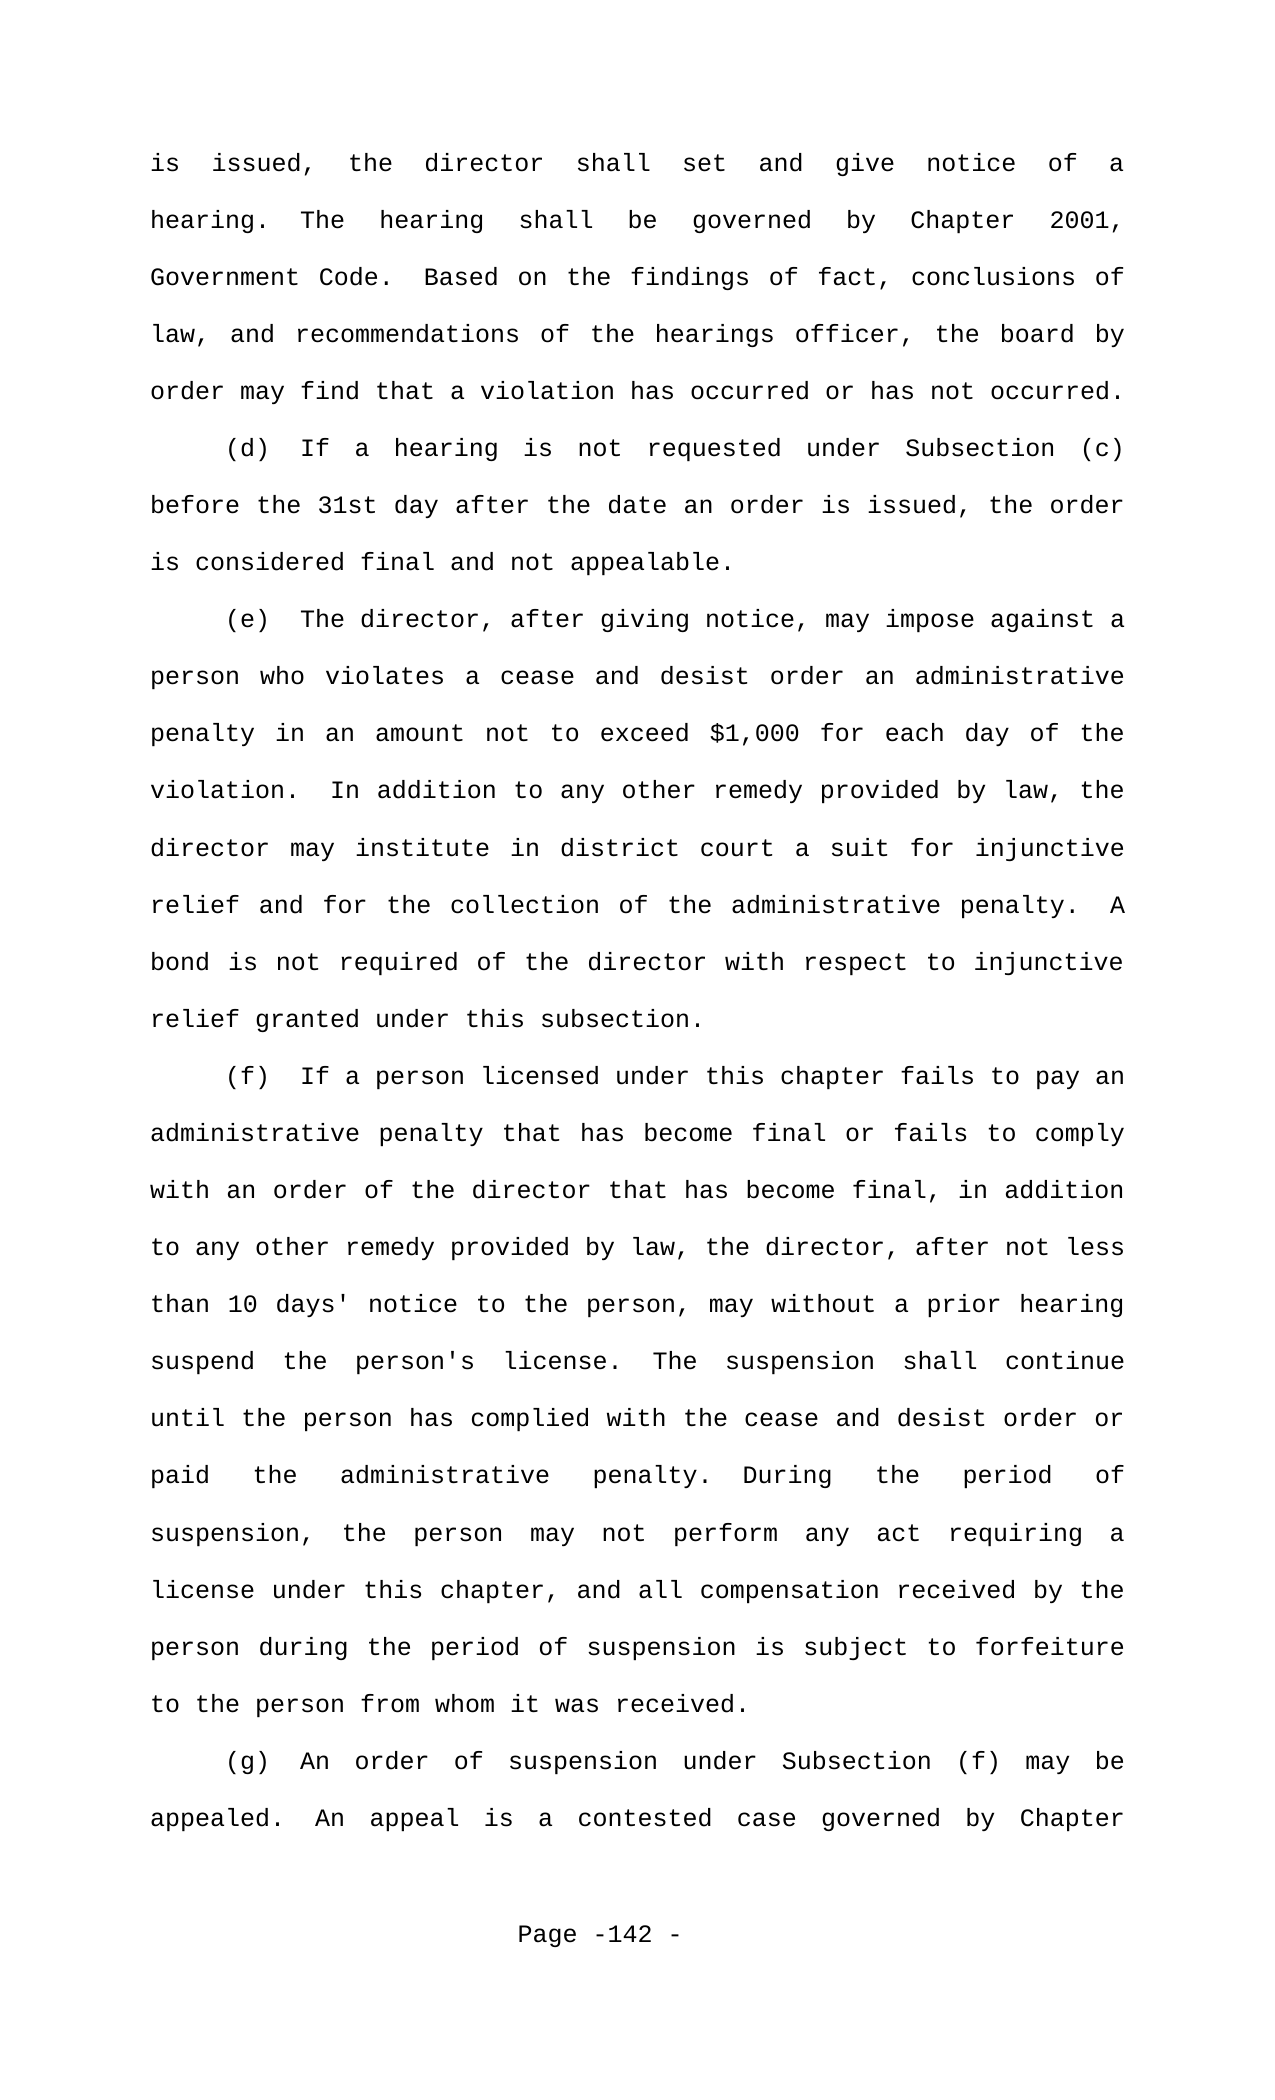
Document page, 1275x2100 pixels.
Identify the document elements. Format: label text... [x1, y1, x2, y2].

text (d) If a hearing is not requested under Subsection (c) before the 31st day after the date an order is issued, the order is considered final and not appealable. [150, 435, 1125, 578]
text (f) If a person licensed under this chapter fails to pay an administrative penalty that has become final or fails to comply with an order of the director that has become final, in addition to any other remedy provided by law, the director, after not less than 10 days' notice to the person, may without a prior hearing suspend the person's license. The suspension shall continue until the person has complied with the cease and desist order or paid the administrative penalty. During the period of suspension, the person may not perform any act requiring a license under this chapter, and all compensation received by the person during the period of suspension is subject to forfeiture to the person from whom it was received. [150, 1063, 1125, 1720]
text (e) The director, after giving notice, may impose against a person who violates a cease and desist order an administrative penalty in an amount not to exceed $1,000 for each day of the violation. In addition to any other remedy provided by law, the director may institute in district court a suit for injunctive relief and for the collection of the administrative penalty. A bond is not required of the director with respect to injunctive relief granted under this subsection. [150, 607, 1125, 1035]
